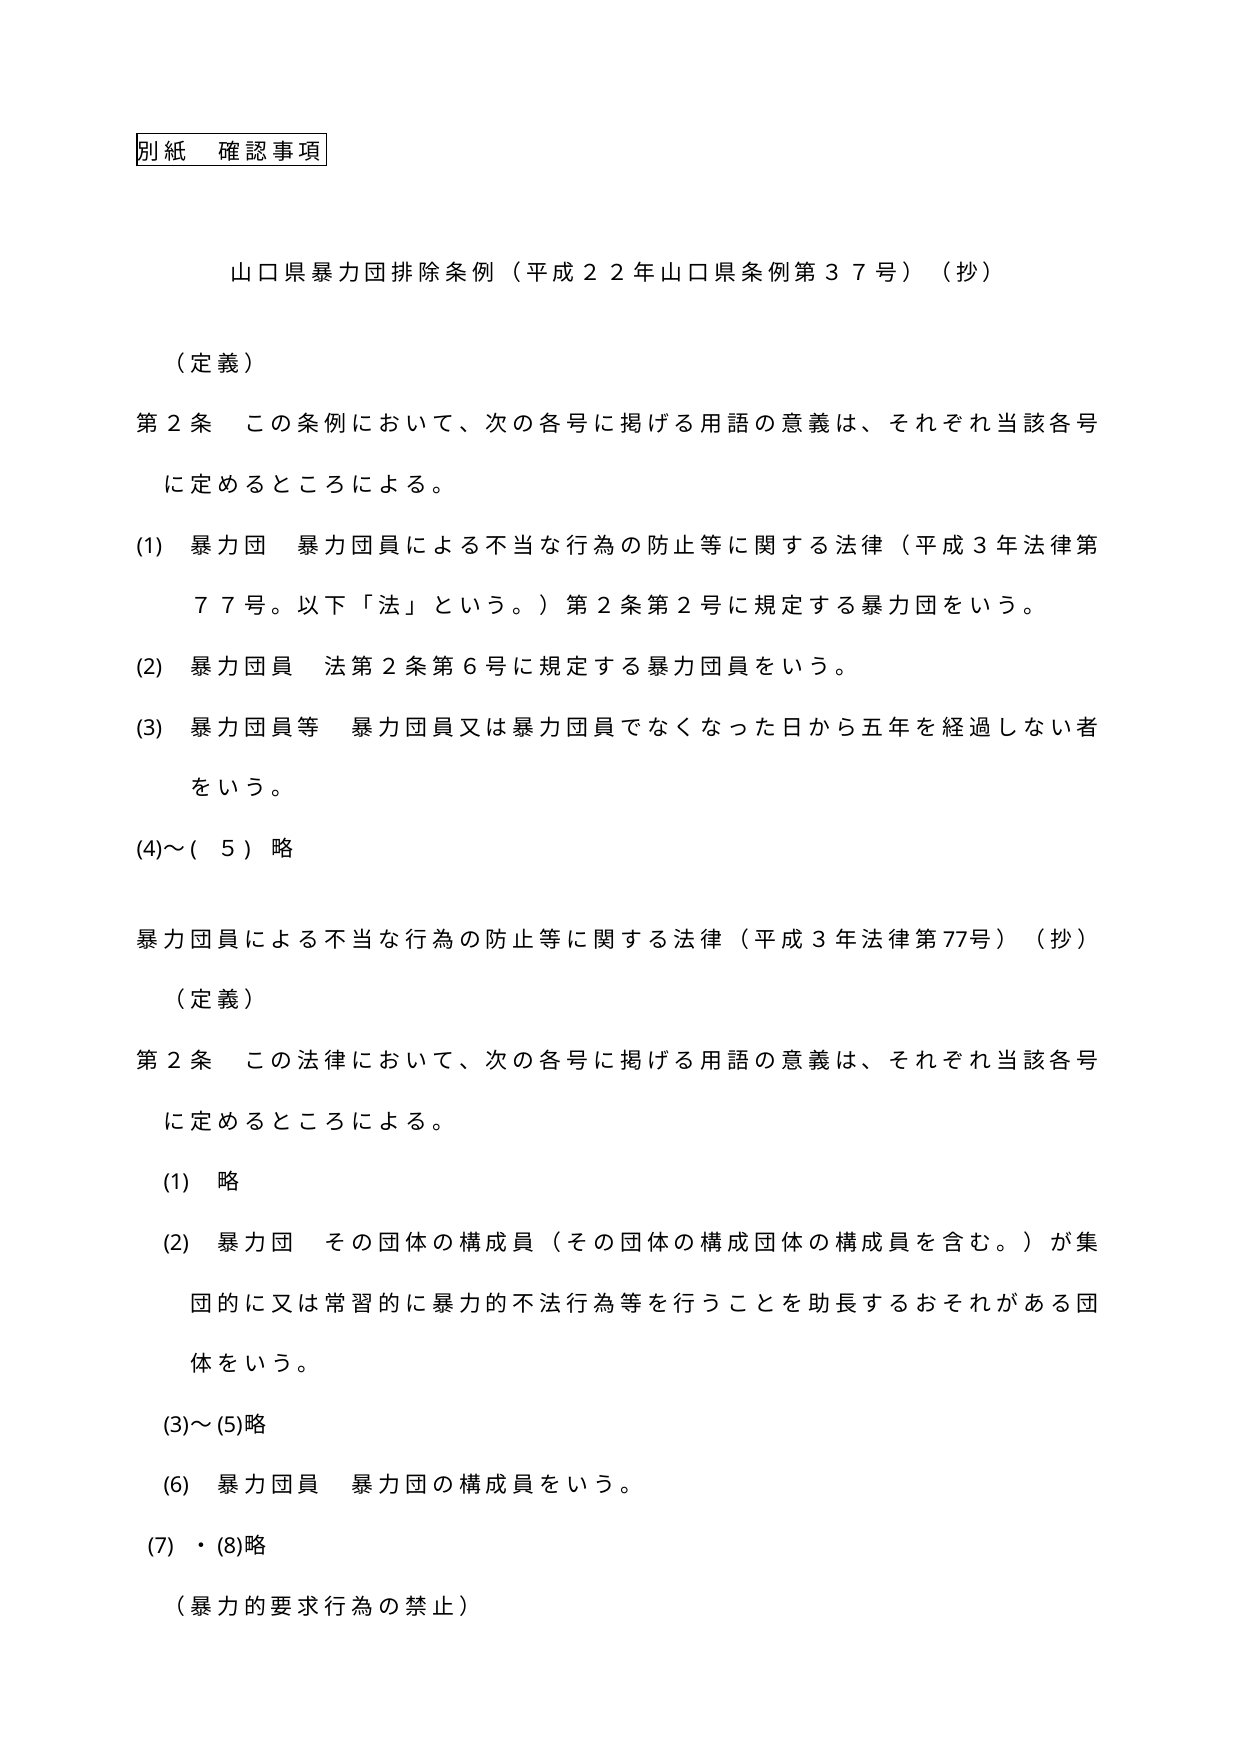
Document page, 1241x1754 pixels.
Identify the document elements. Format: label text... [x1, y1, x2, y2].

text (1) 暴力団 暴力団員による不当な行為の防止等に関する法律（平成３年法律第７７号。以下「法」という。）第２条第２号に規定する暴力団をいう。 [136, 513, 1104, 634]
text (6) 暴力団員 暴力団の構成員をいう。 [136, 1453, 1104, 1513]
text (2) 暴力団員 法第２条第６号に規定する暴力団員をいう。 [136, 634, 1104, 695]
text （暴力的要求行為の禁止） [136, 1574, 1104, 1635]
text （定義） [136, 331, 1104, 392]
text (1) 略 [136, 1150, 1104, 1210]
text 暴力団員による不当な行為の防止等に関する法律（平成３年法律第77号）（抄） [136, 907, 1104, 968]
text 別紙 確認事項 [136, 119, 1104, 180]
text (7)・(8)略 [136, 1513, 1104, 1574]
text 第２条 この法律において、次の各号に掲げる用語の意義は、それぞれ当該各号に定めるところによる。 [136, 1028, 1104, 1150]
text (3) 暴力団員等 暴力団員又は暴力団員でなくなった日から五年を経過しない者をいう。 [136, 695, 1104, 816]
text 山口県暴力団排除条例（平成２２年山口県条例第３７号）（抄） [136, 240, 1104, 301]
text (3)～(5)略 [136, 1392, 1104, 1453]
text （定義） [136, 968, 1104, 1028]
text (4)～(５)略 [136, 816, 1104, 877]
text 第２条 この条例において、次の各号に掲げる用語の意義は、それぞれ当該各号に定めるところによる。 [136, 392, 1104, 513]
text (2) 暴力団 その団体の構成員（その団体の構成団体の構成員を含む。）が集団的に又は常習的に暴力的不法行為等を行うことを助長するおそれがある団体をいう。 [136, 1210, 1104, 1392]
